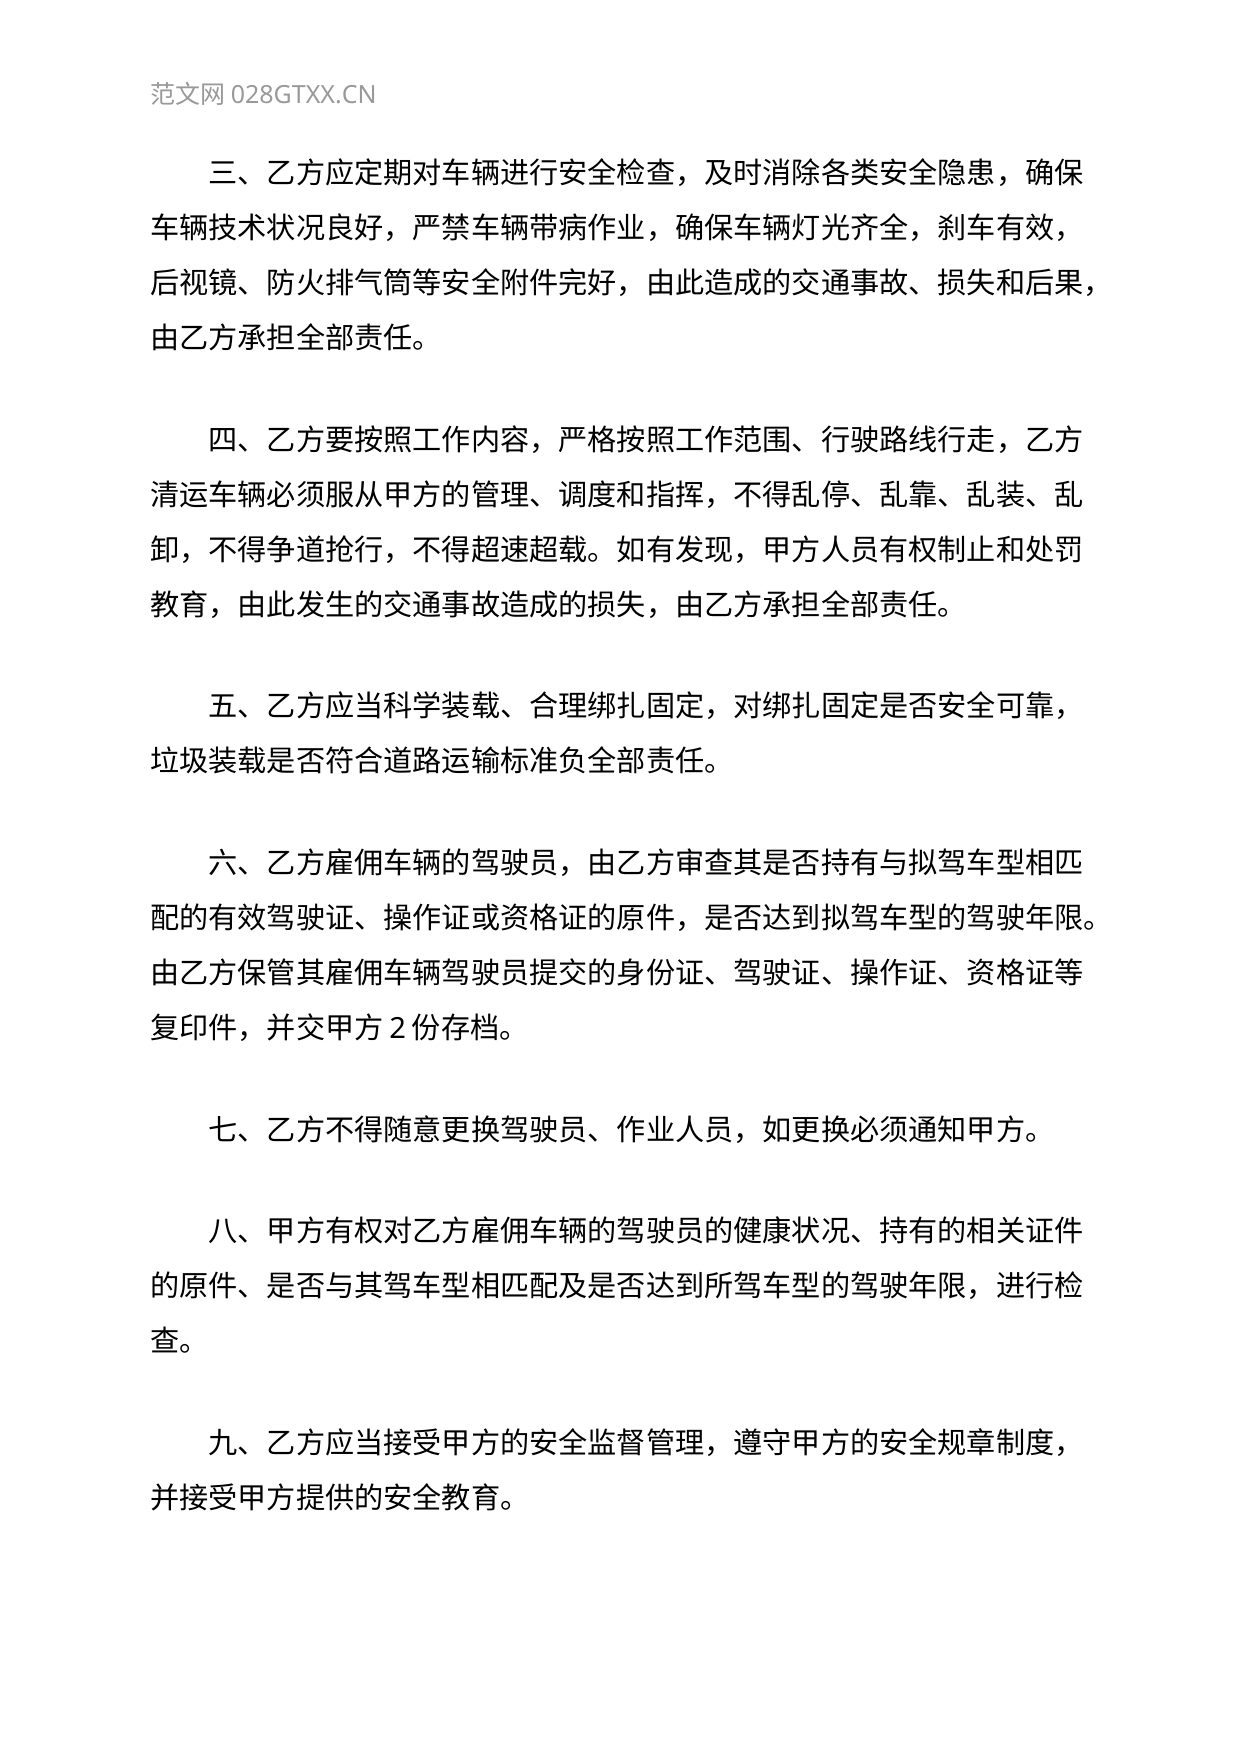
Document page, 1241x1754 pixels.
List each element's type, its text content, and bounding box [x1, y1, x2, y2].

text 六、乙方雇佣车辆的驾驶员，由乙方审查其是否持有与拟驾车型相匹配的有效驾驶证、操作证或资格证的原件，是否达到拟驾车型的驾驶年限。由乙方保管其雇佣车辆驾驶员提交的身份证、驾驶证、操作证、资格证等复印件，并交甲方2份存档。 [150, 839, 1090, 1047]
text 三、乙方应定期对车辆进行安全检查，及时消除各类安全隐患，确保车辆技术状况良好，严禁车辆带病作业，确保车辆灯光齐全，刹车有效，后视镜、防火排气筒等安全附件完好，由此造成的交通事故、损失和后果，由乙方承担全部责任。 [150, 150, 1090, 357]
text 九、乙方应当接受甲方的安全监督管理，遵守甲方的安全规章制度，并接受甲方提供的安全教育。 [150, 1419, 1090, 1517]
text 七、乙方不得随意更换驾驶员、作业人员，如更换必须通知甲方。 [150, 1106, 1090, 1148]
text 五、乙方应当科学装载、合理绑扎固定，对绑扎固定是否安全可靠，垃圾装载是否符合道路运输标准负全部责任。 [150, 683, 1090, 780]
text 四、乙方要按照工作内容，严格按照工作范围、行驶路线行走，乙方清运车辆必须服从甲方的管理、调度和指挥，不得乱停、乱靠、乱装、乱卸，不得争道抢行，不得超速超载。如有发现，甲方人员有权制止和处罚教育，由此发生的交通事故造成的损失，由乙方承担全部责任。 [150, 416, 1090, 623]
text 八、甲方有权对乙方雇佣车辆的驾驶员的健康状况、持有的相关证件的原件、是否与其驾车型相匹配及是否达到所驾车型的驾驶年限，进行检查。 [150, 1208, 1090, 1360]
